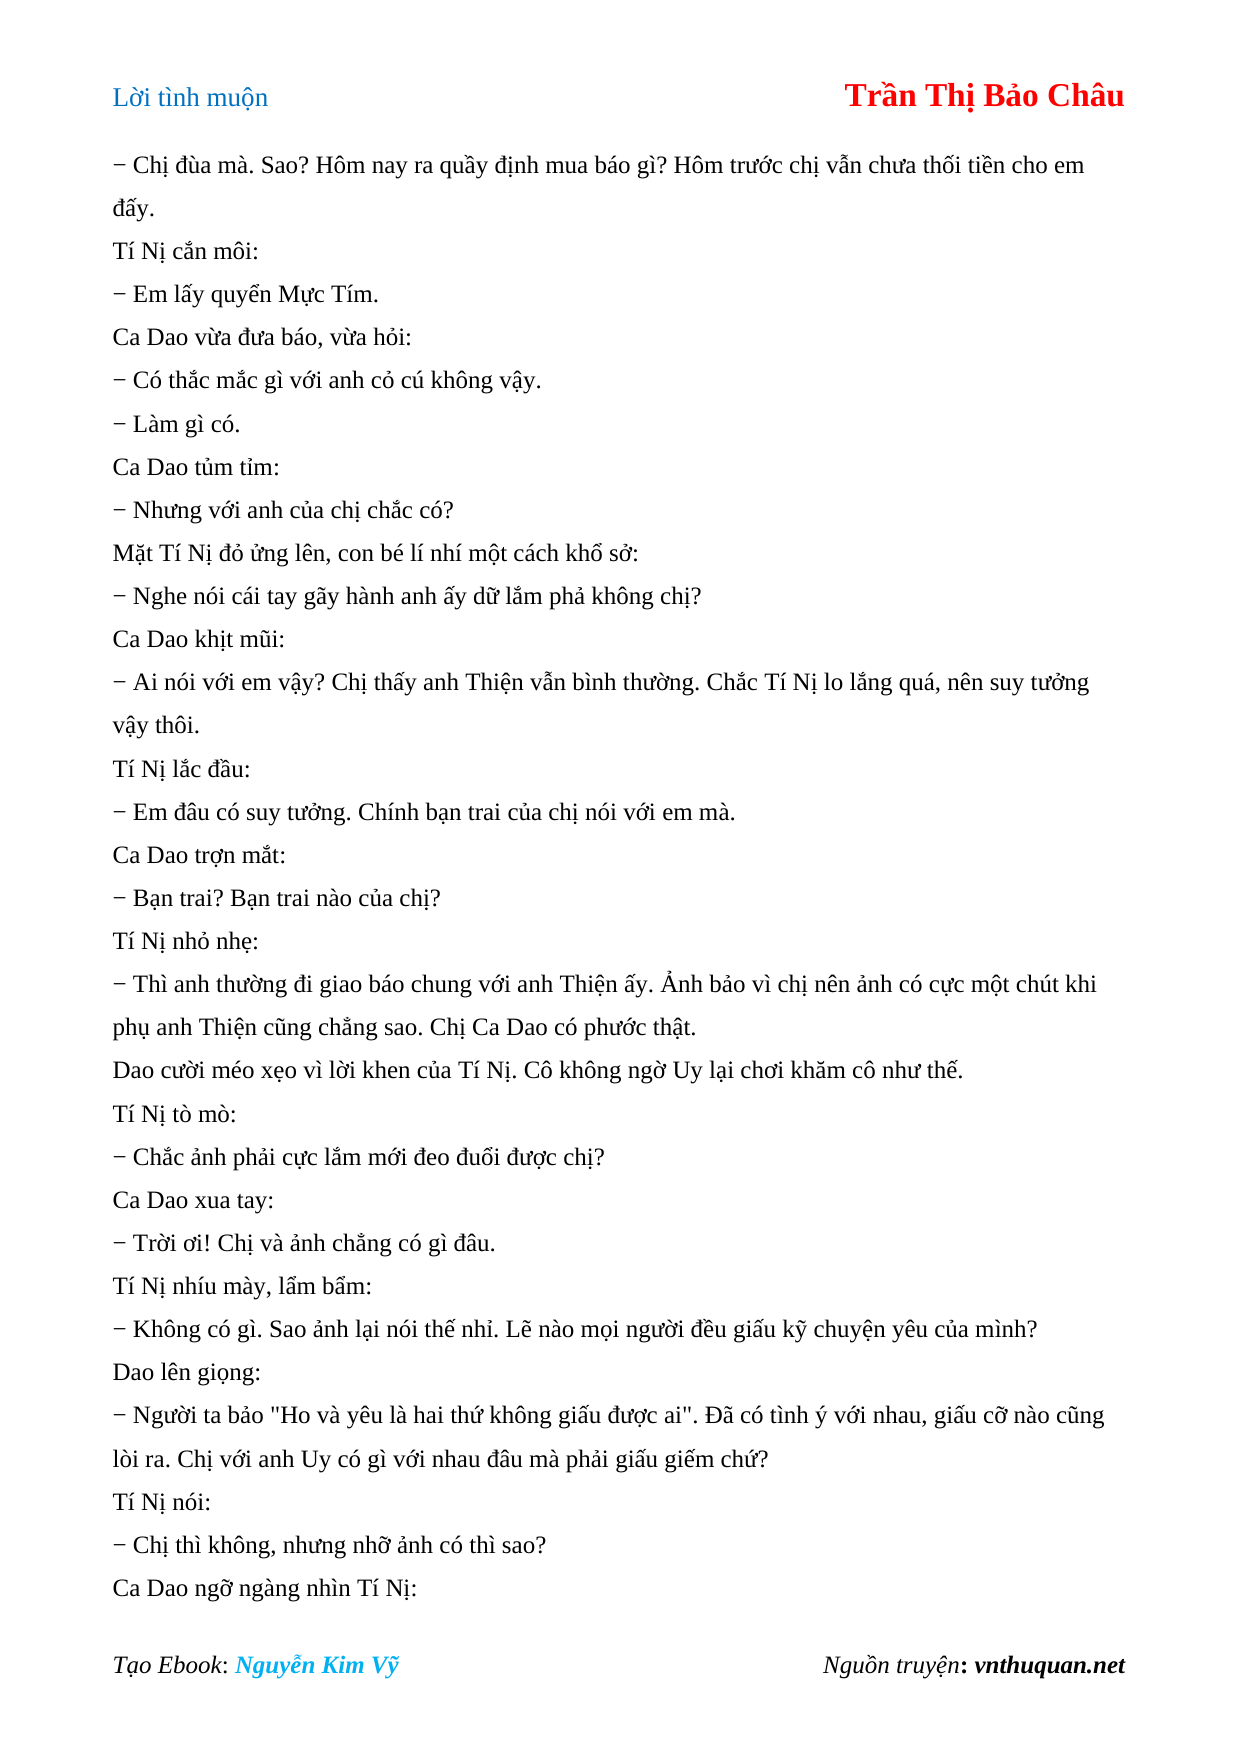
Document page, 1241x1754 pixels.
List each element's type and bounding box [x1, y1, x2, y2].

text [112, 150, 1128, 1602]
